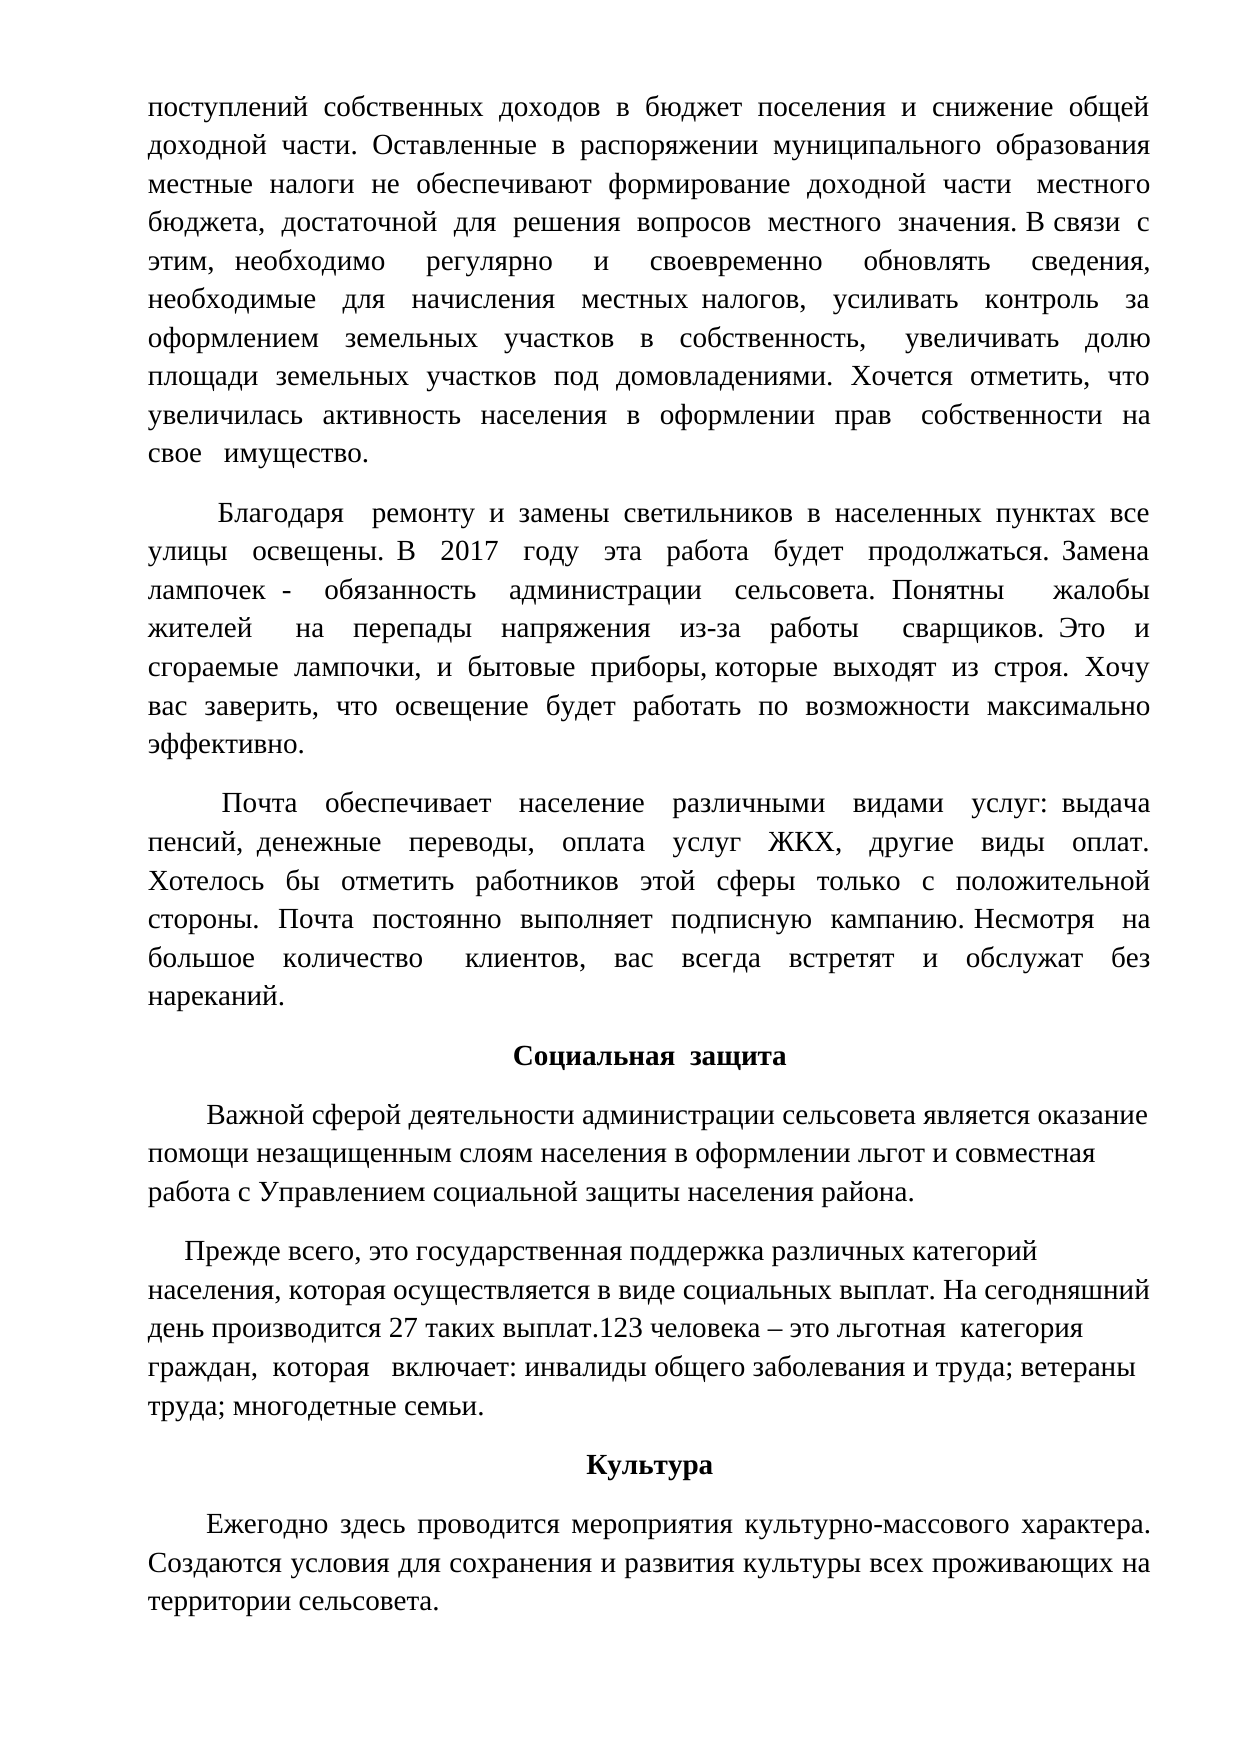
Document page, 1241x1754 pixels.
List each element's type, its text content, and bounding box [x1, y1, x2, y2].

text Важной сферой деятельности администрации сельсовета является оказание помощи незащищенным слоям населения в оформлении льгот и совместная работа с Управлением социальной защиты населения района. [148, 1097, 1152, 1208]
text Ежегодно здесь проводится мероприятия культурно-массового характера. Создаются условия для сохранения и развития культуры всех проживающих на территории сельсовета. [148, 1506, 1152, 1617]
text Культура [148, 1447, 1152, 1481]
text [148, 89, 1152, 469]
text Прежде всего, это государственная поддержка различных категорий населения, которая осуществляется в виде социальных выплат. На сегодняшний день производится 27 таких выплат.123 человека – это льготная категория граждан, которая включает: инвалиды общего заболевания и труда; ветераны труда; многодетные семьи. [148, 1233, 1152, 1421]
text Социальная защита [148, 1038, 1152, 1071]
text Почта обеспечивает население различными видами услуг: выдача пенсий, денежные переводы, оплата услуг ЖКХ, другие виды оплат. Хотелось бы отметить работников этой сферы только с положительной стороны. Почта постоянно выполняет подписную кампанию. Несмотря на большое количество клиентов, вас всегда встретят и обслужат без нареканий. [148, 786, 1152, 1012]
text Благодаря ремонту и замены светильников в населенных пунктах все улицы освещены. В 2017 году эта работа будет продолжаться. Замена лампочек - обязанность администрации сельсовета. Понятны жалобы жителей на перепады напряжения из-за работы сварщиков. Это и сгораемые лампочки, и бытовые приборы, которые выходят из строя. Хочу вас заверить, что освещение будет работать по возможности максимально эффективно. [148, 495, 1152, 760]
